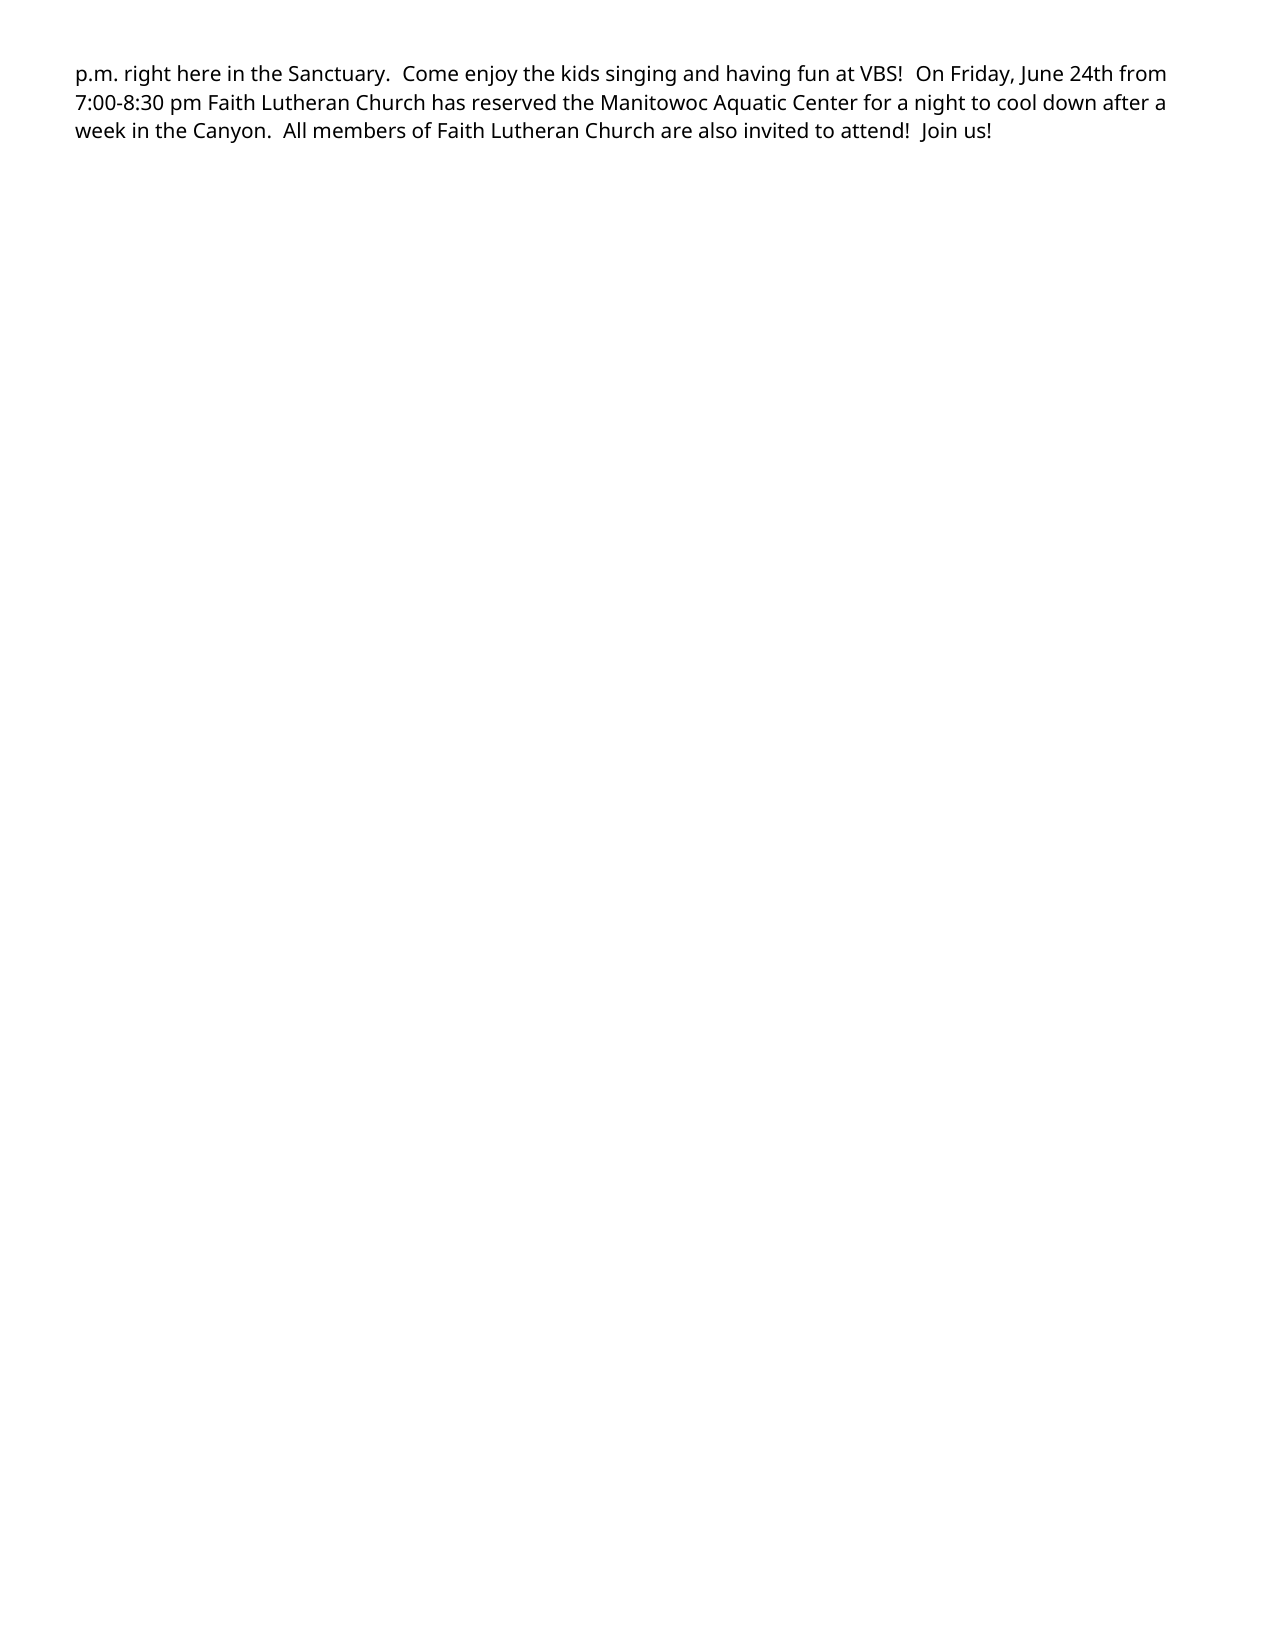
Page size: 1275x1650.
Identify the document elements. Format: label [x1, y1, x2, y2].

text [75, 57, 1200, 145]
